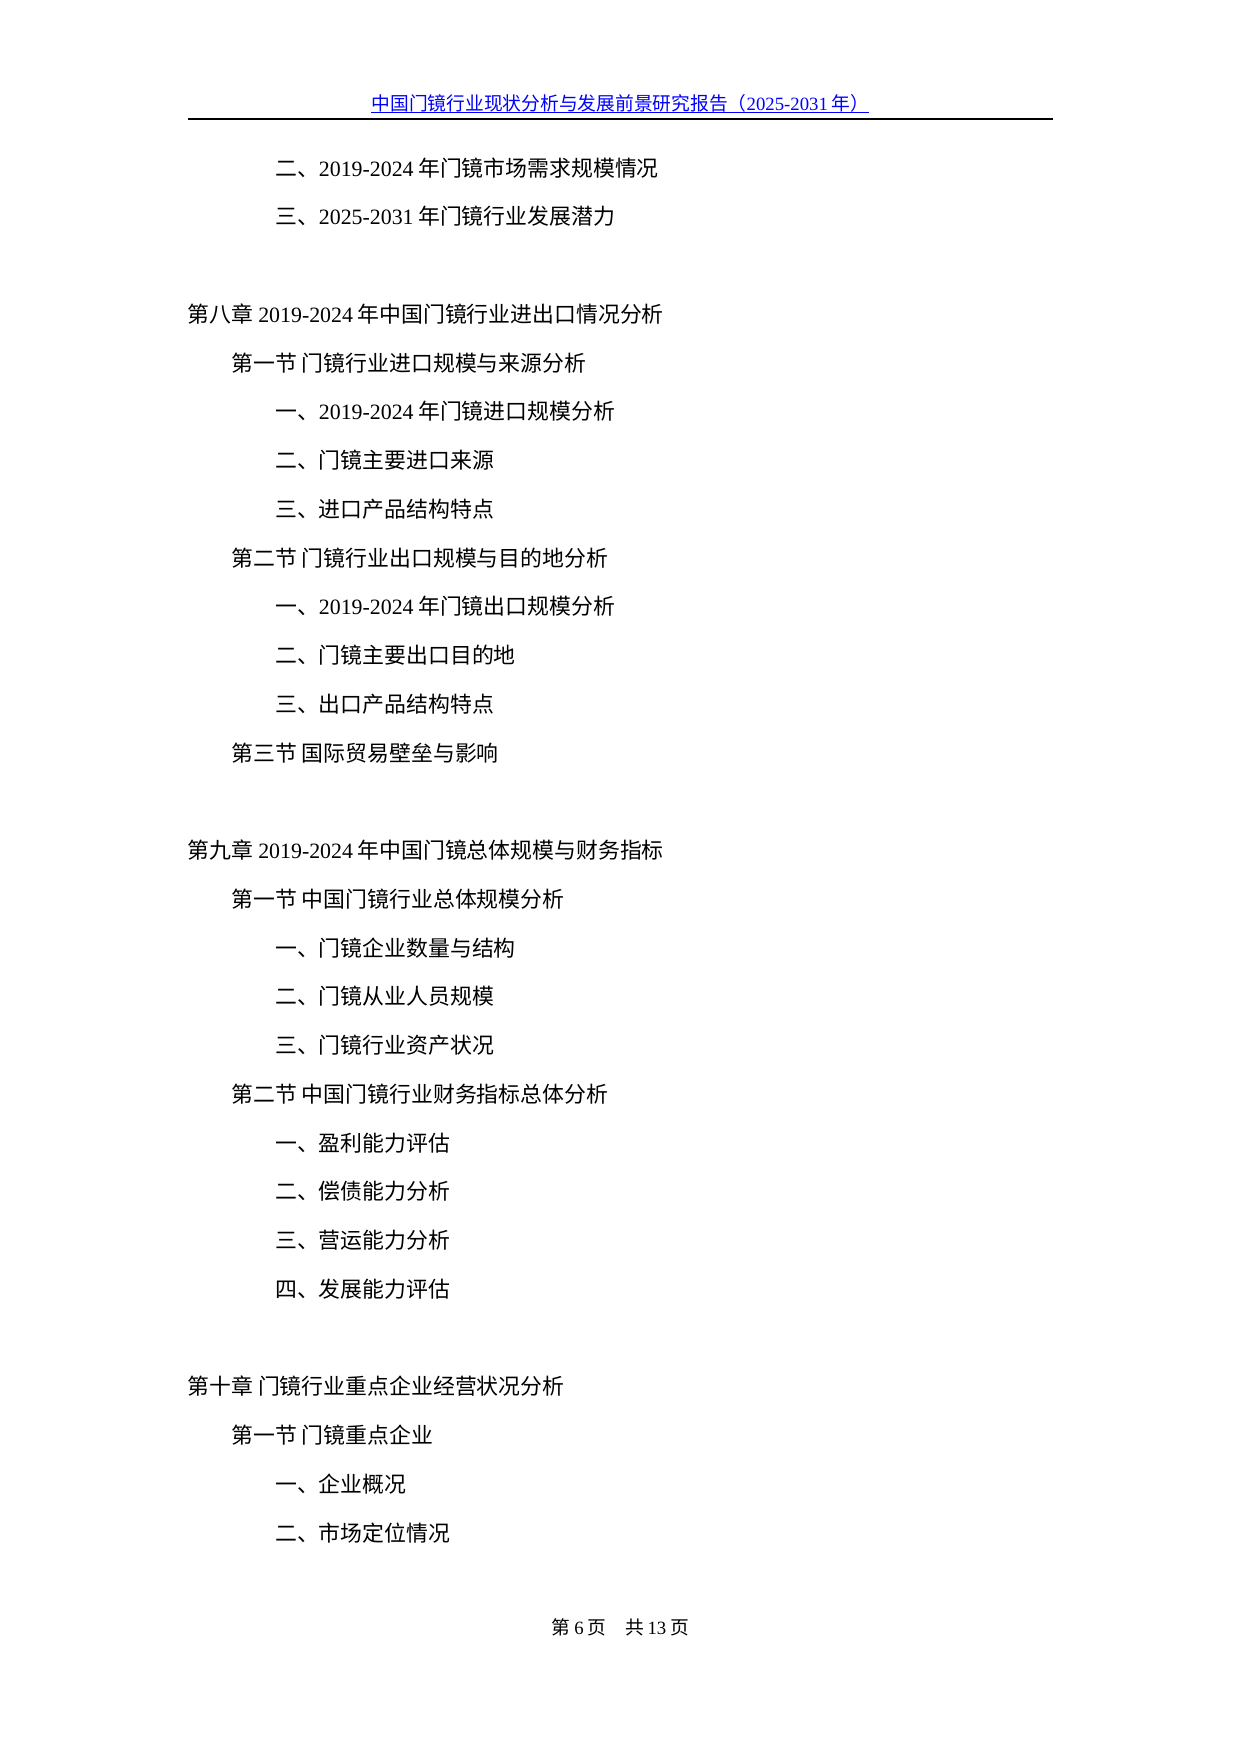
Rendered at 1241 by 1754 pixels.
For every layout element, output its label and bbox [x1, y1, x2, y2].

text [187, 150, 1053, 1548]
